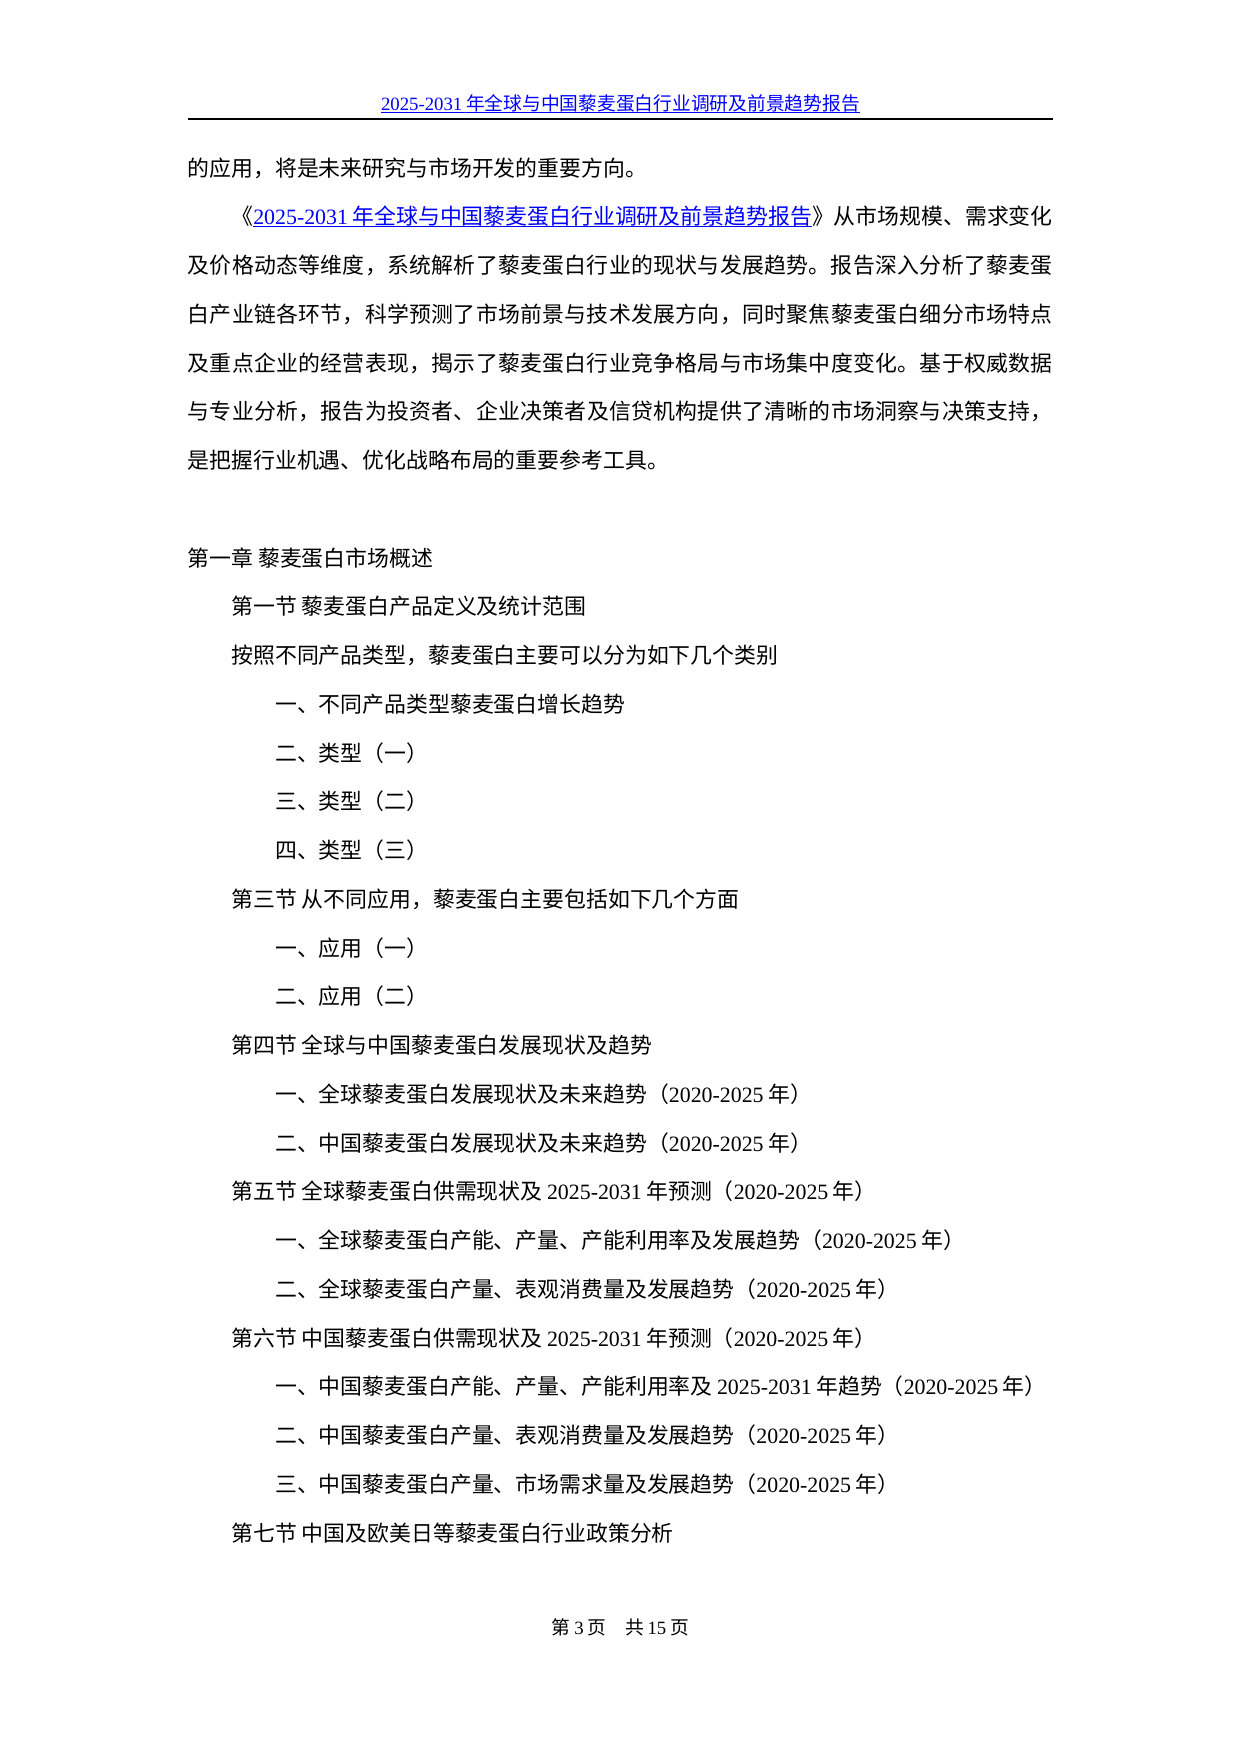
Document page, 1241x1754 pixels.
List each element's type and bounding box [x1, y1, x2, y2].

text [187, 150, 1053, 1548]
